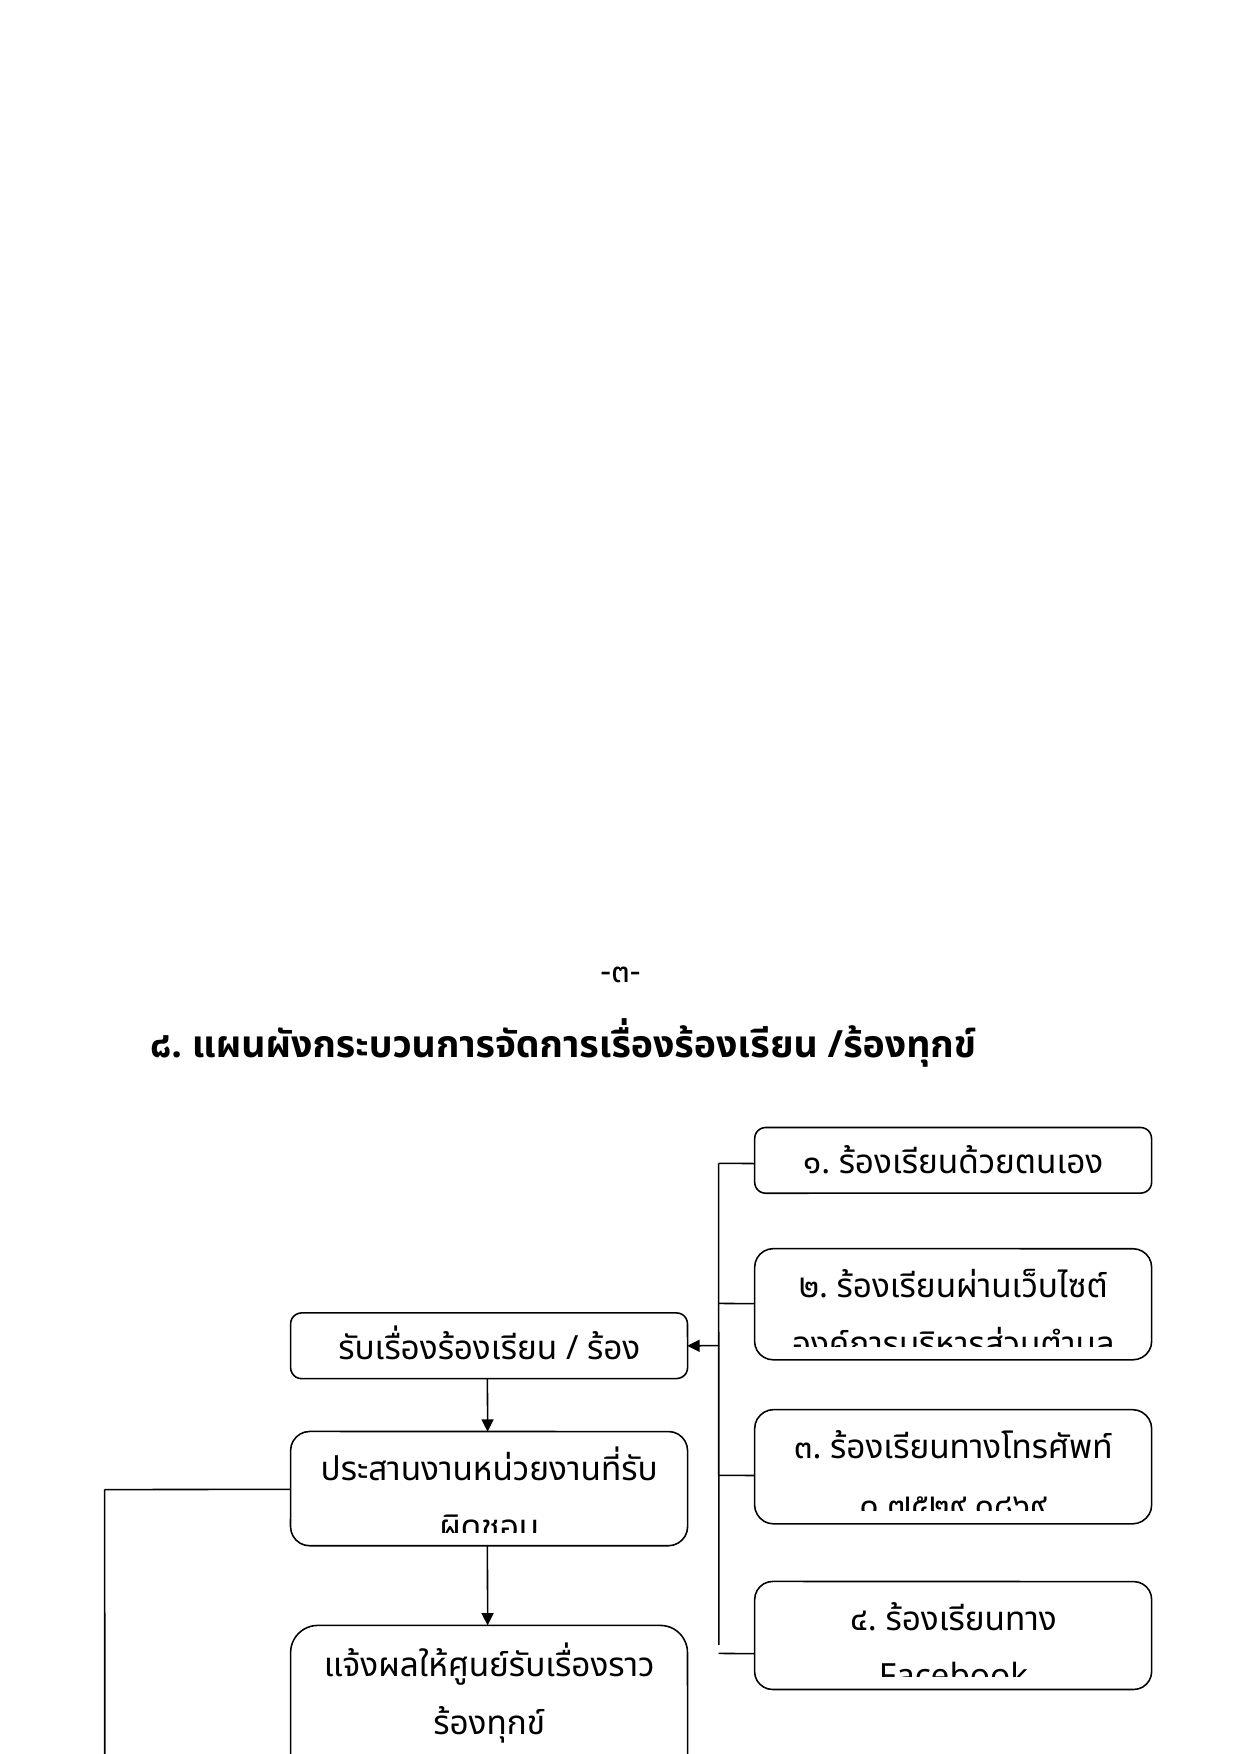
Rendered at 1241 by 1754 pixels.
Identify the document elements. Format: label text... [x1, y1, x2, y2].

text -๓- [150, 946, 1090, 997]
text ๘. แผนผังกระบวนการจัดการเรื่องร้องเรียน /ร้องทุกข์ [150, 1017, 1090, 1074]
